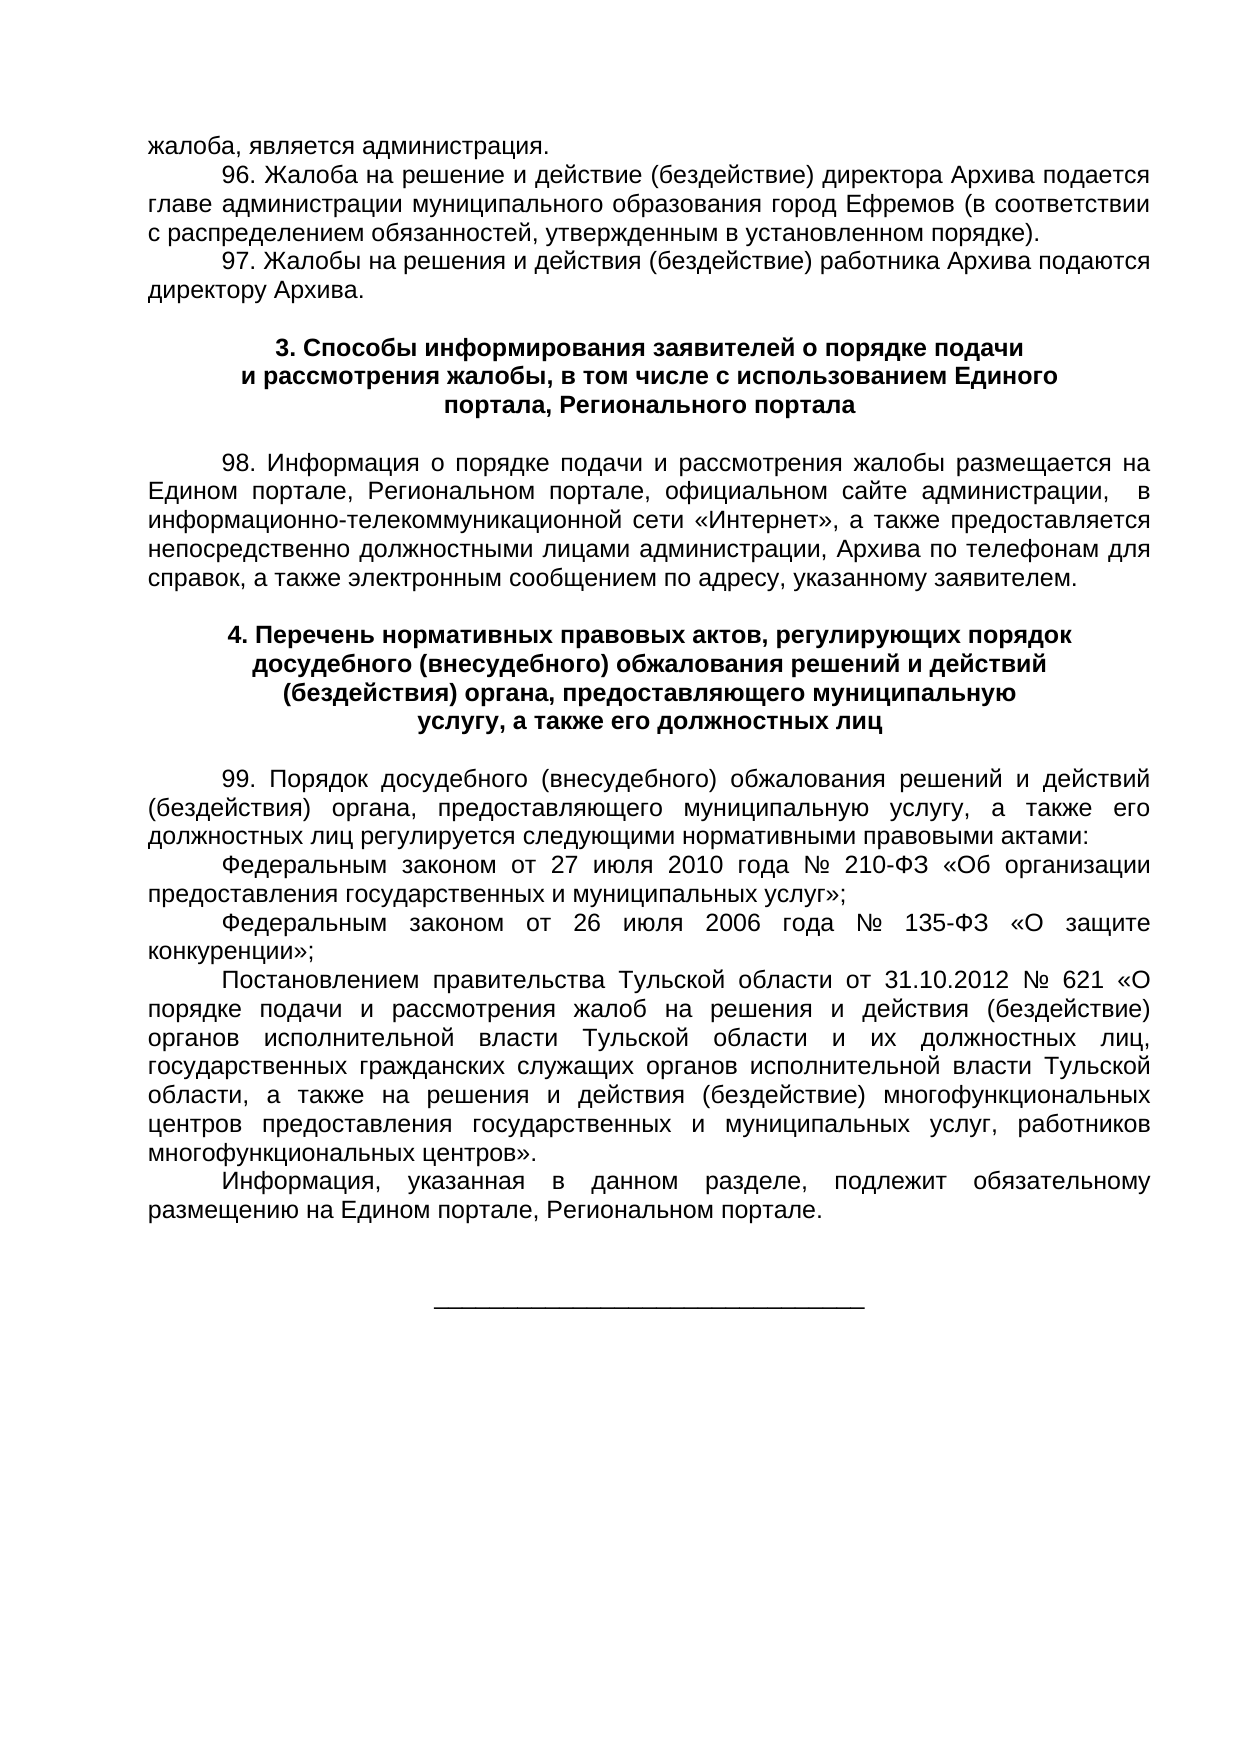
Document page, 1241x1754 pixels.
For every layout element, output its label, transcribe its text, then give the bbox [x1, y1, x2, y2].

title портала, Регионального портала [148, 390, 1152, 419]
title 3. Способы информирования заявителей о порядке подачи [148, 332, 1152, 361]
text Постановлением правительства Тульской области от 31.10.2012 № 621 «О порядке подачи и рассмотрения жалоб на решения и действия (бездействие) органов исполнительной власти Тульской области и их должностных лиц, государственных гражданских служащих органов исполнительной власти Тульской области, а также на решения и действия (бездействие) многофункциональных центров предоставления государственных и муниципальных услуг, работников многофункциональных центров». [148, 965, 1152, 1166]
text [148, 131, 1152, 160]
text Федеральным законом от 27 июля 2010 года № 210-ФЗ «Об организации предоставления государственных и муниципальных услуг»; [148, 850, 1152, 907]
text _______________________________ [148, 1281, 1152, 1310]
title услугу, а также его должностных лиц [148, 706, 1152, 735]
title досудебного (внесудебного) обжалования решений и действий [148, 649, 1152, 677]
text Федеральным законом от 26 июля 2006 года № 135-ФЗ «О защите конкуренции»; [148, 907, 1152, 965]
title и рассмотрения жалобы, в том числе с использованием Единого [148, 361, 1152, 390]
text 99. Порядок досудебного (внесудебного) обжалования решений и действий (бездействия) органа, предоставляющего муниципальную услугу, а также его должностных лиц регулируется следующими нормативными правовыми актами: [148, 764, 1152, 850]
text Информация, указанная в данном разделе, подлежит обязательному размещению на Едином портале, Региональном портале. [148, 1166, 1152, 1224]
text 98. Информация о порядке подачи и рассмотрения жалобы размещается на Едином портале, Региональном портале, официальном сайте администрации, в информационно-телекоммуникационной сети «Интернет», а также предоставляется непосредственно должностными лицами администрации, Архива по телефонам для справок, а также электронным сообщением по адресу, указанному заявителем. [148, 447, 1152, 591]
text 97. Жалобы на решения и действия (бездействие) работника Архива подаются директору Архива. [148, 246, 1152, 304]
text 96. Жалоба на решение и действие (бездействие) директора Архива подается главе администрации муниципального образования город Ефремов (в соответствии с распределением обязанностей, утвержденным в установленном порядке). [148, 160, 1152, 246]
title (бездействия) органа, предоставляющего муниципальную [148, 677, 1152, 706]
title 4. Перечень нормативных правовых актов, регулирующих порядок [148, 620, 1152, 649]
